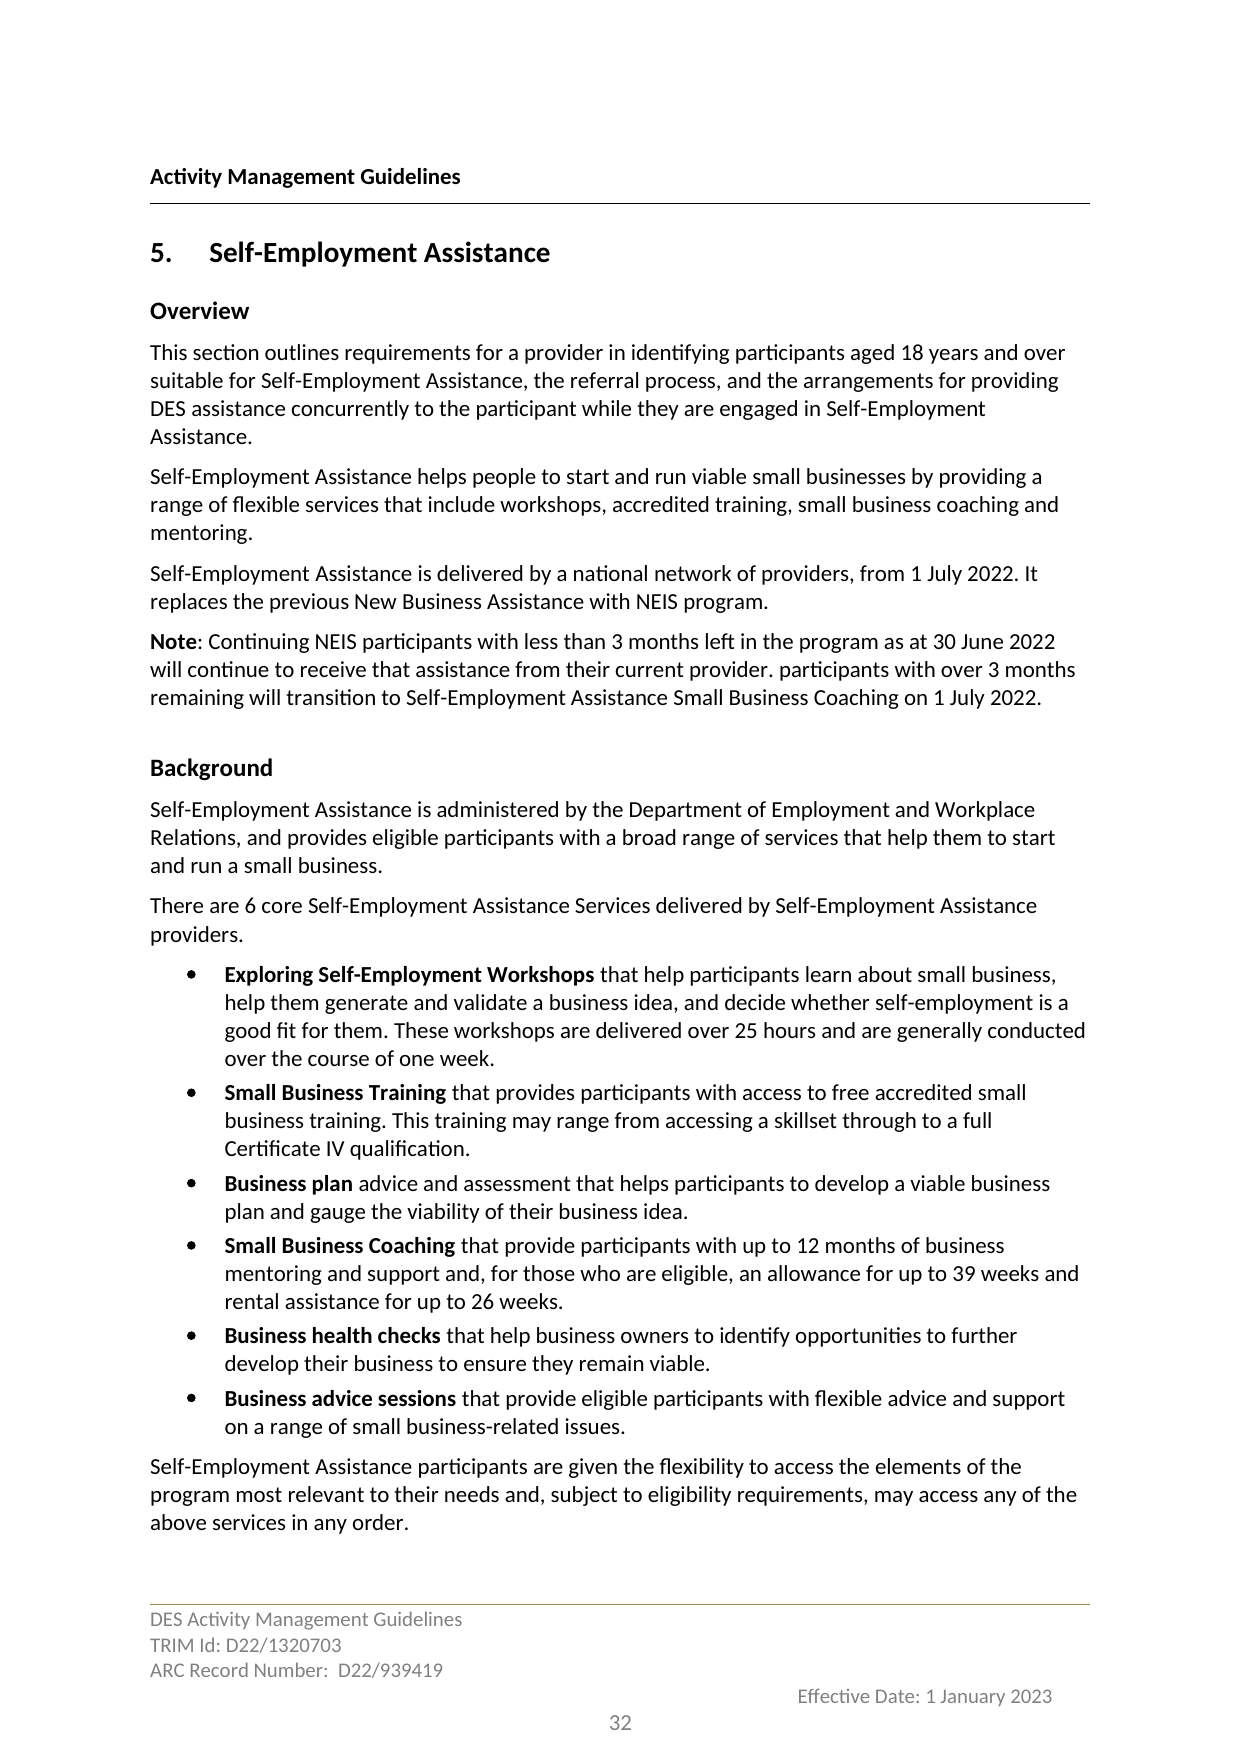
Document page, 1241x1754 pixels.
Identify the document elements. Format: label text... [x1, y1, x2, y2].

text Activity Management Guidelines [150, 162, 1090, 191]
list Business health checks that help business owners to identify opportunities to further develop their business to ensure they remain viable. [187, 1321, 1090, 1377]
list Business advice sessions that provide eligible participants with flexible advice and support on a range of small business-related issues. [187, 1384, 1090, 1440]
text Self-Employment Assistance is administered by the Department of Employment and Workplace Relations, and provides eligible participants with a broad range of services that help them to start and run a small business. [150, 795, 1090, 879]
list Small Business Coaching that provide participants with up to 12 months of business mentoring and support and, for those who are eligible, an allowance for up to 39 weeks and rental assistance for up to 26 weeks. [187, 1231, 1090, 1315]
text Self-Employment Assistance participants are given the flexibility to access the elements of the program most relevant to their needs and, subject to eligibility requirements, may access any of the above services in any order. [150, 1452, 1090, 1536]
list Small Business Training that provides participants with access to free accredited small business training. This training may range from accessing a skillset through to a full Certificate IV qualification. [187, 1078, 1090, 1163]
subtitle Self-Employment Assistance [150, 234, 1090, 270]
text This section outlines requirements for a provider in identifying participants aged 18 years and over suitable for Self-Employment Assistance, the referral process, and the arrangements for providing DES assistance concurrently to the participant while they are engaged in Self-Employment Assistance. [150, 338, 1090, 450]
subtitle Background [150, 752, 1090, 783]
list Exploring Self-Employment Workshops that help participants learn about small business, help them generate and validate a business idea, and decide whether self-employment is a good fit for them. These workshops are delivered over 25 hours and are generally conducted over the course of one week. [187, 960, 1090, 1072]
subtitle Overview [150, 295, 1090, 325]
text Self-Employment Assistance is delivered by a national network of providers, from 1 July 2022. It replaces the previous New Business Assistance with NEIS program. [150, 559, 1090, 615]
text Note: Continuing NEIS participants with less than 3 months left in the program as at 30 June 2022 will continue to receive that assistance from their current provider. participants with over 3 months remaining will transition to Self-Employment Assistance Small Business Coaching on 1 July 2022. [150, 627, 1090, 712]
text There are 6 core Self-Employment Assistance Services delivered by Self-Employment Assistance providers. [150, 892, 1090, 948]
text Self-Employment Assistance helps people to start and run viable small businesses by providing a range of flexible services that include workshops, accredited training, small business coaching and mentoring. [150, 462, 1090, 546]
list Business plan advice and assessment that helps participants to develop a viable business plan and gauge the viability of their business idea. [187, 1169, 1090, 1225]
